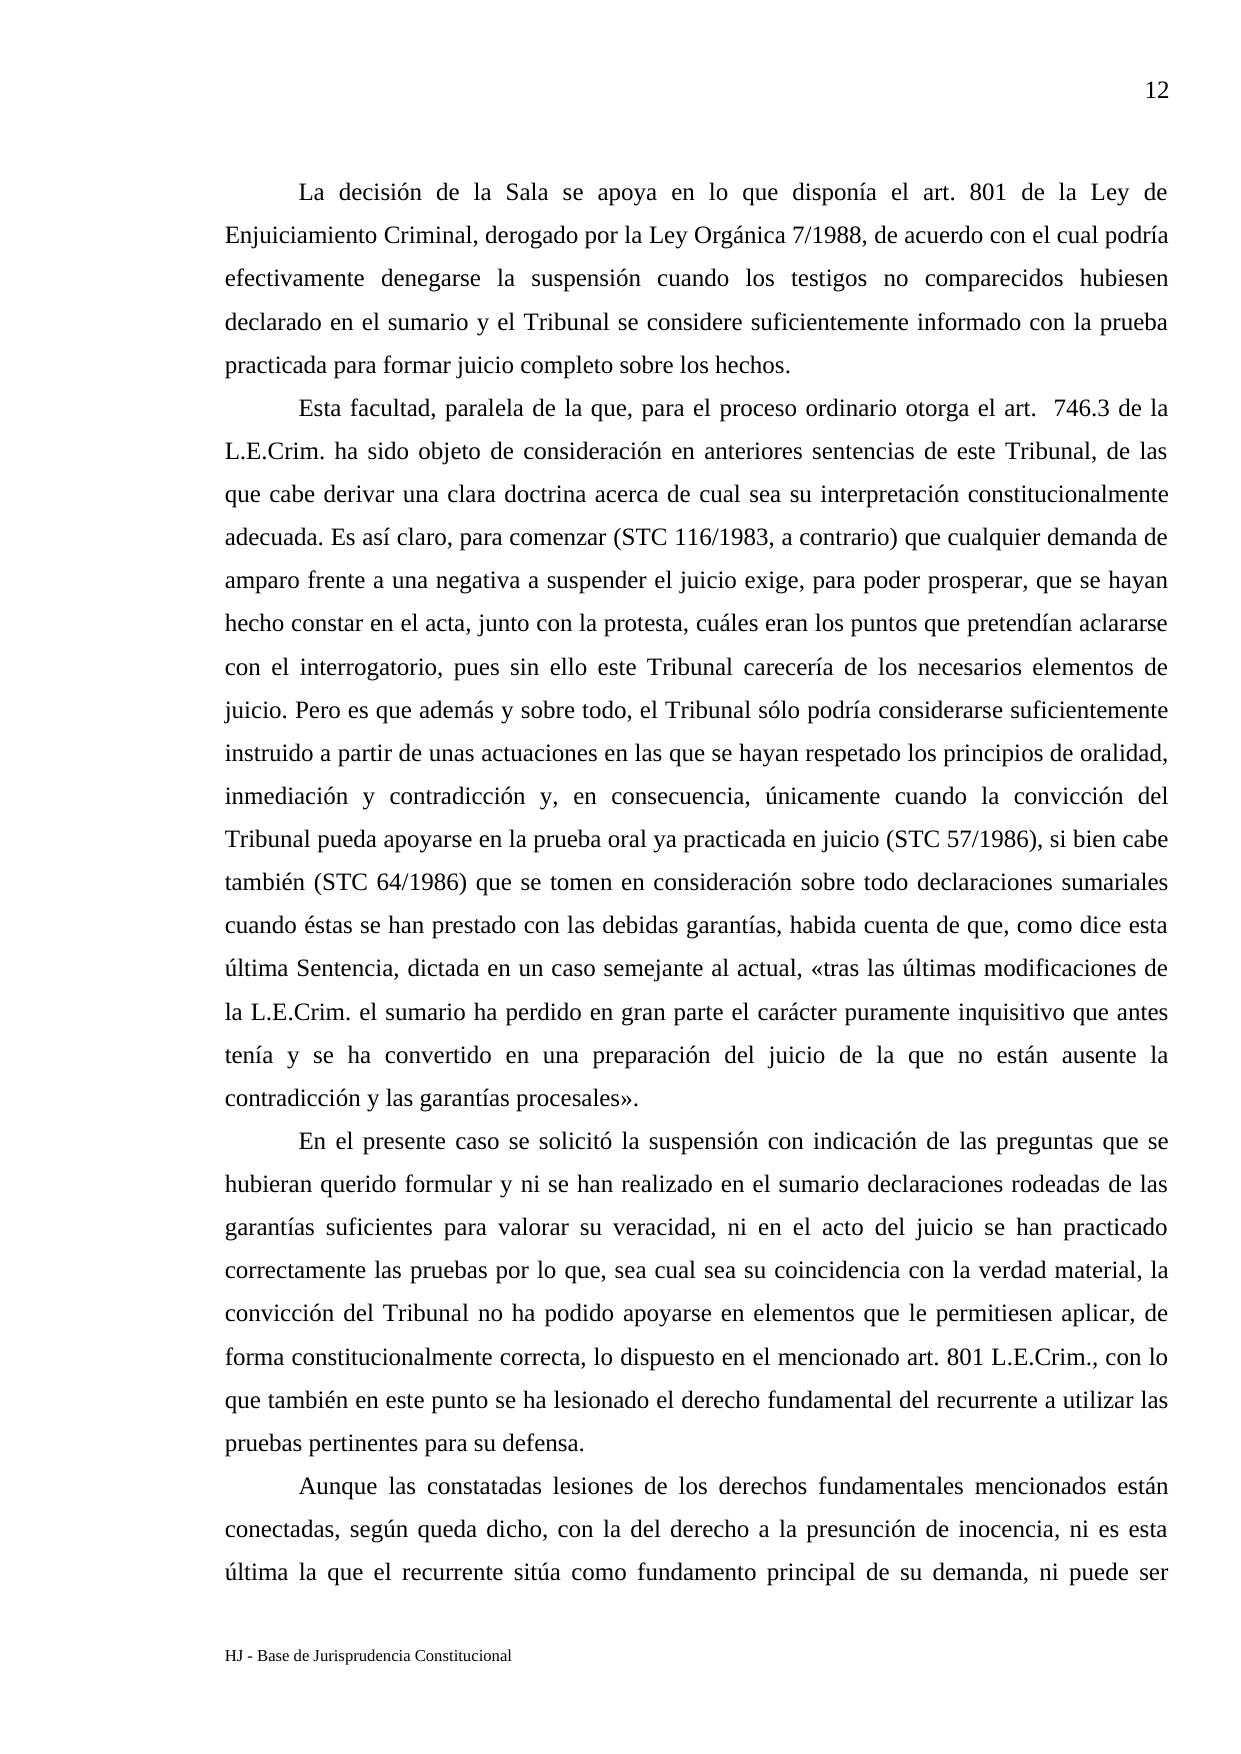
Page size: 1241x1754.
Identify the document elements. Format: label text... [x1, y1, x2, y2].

text En el presente caso se solicitó la suspensión con indicación de las preguntas que se hubieran querido formular y ni se han realizado en el sumario declaraciones rodeadas de las garantías suficientes para valorar su veracidad, ni en el acto del juicio se han practicado correctamente las pruebas por lo que, sea cual sea su coincidencia con la verdad material, la convicción del Tribunal no ha podido apoyarse en elementos que le permitiesen aplicar, de forma constitucionalmente correcta, lo dispuesto en el mencionado art. 801 L.E.Crim., con lo que también en este punto se ha lesionado el derecho fundamental del recurrente a utilizar las pruebas pertinentes para su defensa. [224, 1126, 1169, 1457]
text La decisión de la Sala se apoya en lo que disponía el art. 801 de la Ley de Enjuiciamiento Criminal, derogado por la Ley Orgánica 7/1988, de acuerdo con el cual podría efectivamente denegarse la suspensión cuando los testigos no comparecidos hubiesen declarado en el sumario y el Tribunal se considere suficientemente informado con la prueba practicada para formar juicio completo sobre los hechos. [224, 177, 1169, 378]
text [224, 1471, 1169, 1586]
text Esta facultad, paralela de la que, para el proceso ordinario otorga el art. 746.3 de la L.E.Crim. ha sido objeto de consideración en anteriores sentencias de este Tribunal, de las que cabe derivar una clara doctrina acerca de cual sea su interpretación constitucionalmente adecuada. Es así claro, para comenzar (STC 116/1983, a contrario) que cualquier demanda de amparo frente a una negativa a suspender el juicio exige, para poder prosperar, que se hayan hecho constar en el acta, junto con la protesta, cuáles eran los puntos que pretendían aclararse con el interrogatorio, pues sin ello este Tribunal carecería de los necesarios elementos de juicio. Pero es que además y sobre todo, el Tribunal sólo podría considerarse suficientemente instruido a partir de unas actuaciones en las que se hayan respetado los principios de oralidad, inmediación y contradicción y, en consecuencia, únicamente cuando la convicción del Tribunal pueda apoyarse en la prueba oral ya practicada en juicio (STC 57/1986), si bien cabe también (STC 64/1986) que se tomen en consideración sobre todo declaraciones sumariales cuando éstas se han prestado con las debidas garantías, habida cuenta de que, como dice esta última Sentencia, dictada en un caso semejante al actual, «tras las últimas modificaciones de la L.E.Crim. el sumario ha perdido en gran parte el carácter puramente inquisitivo que antes tenía y se ha convertido en una preparación del juicio de la que no están ausente la contradicción y las garantías procesales». [224, 393, 1169, 1112]
